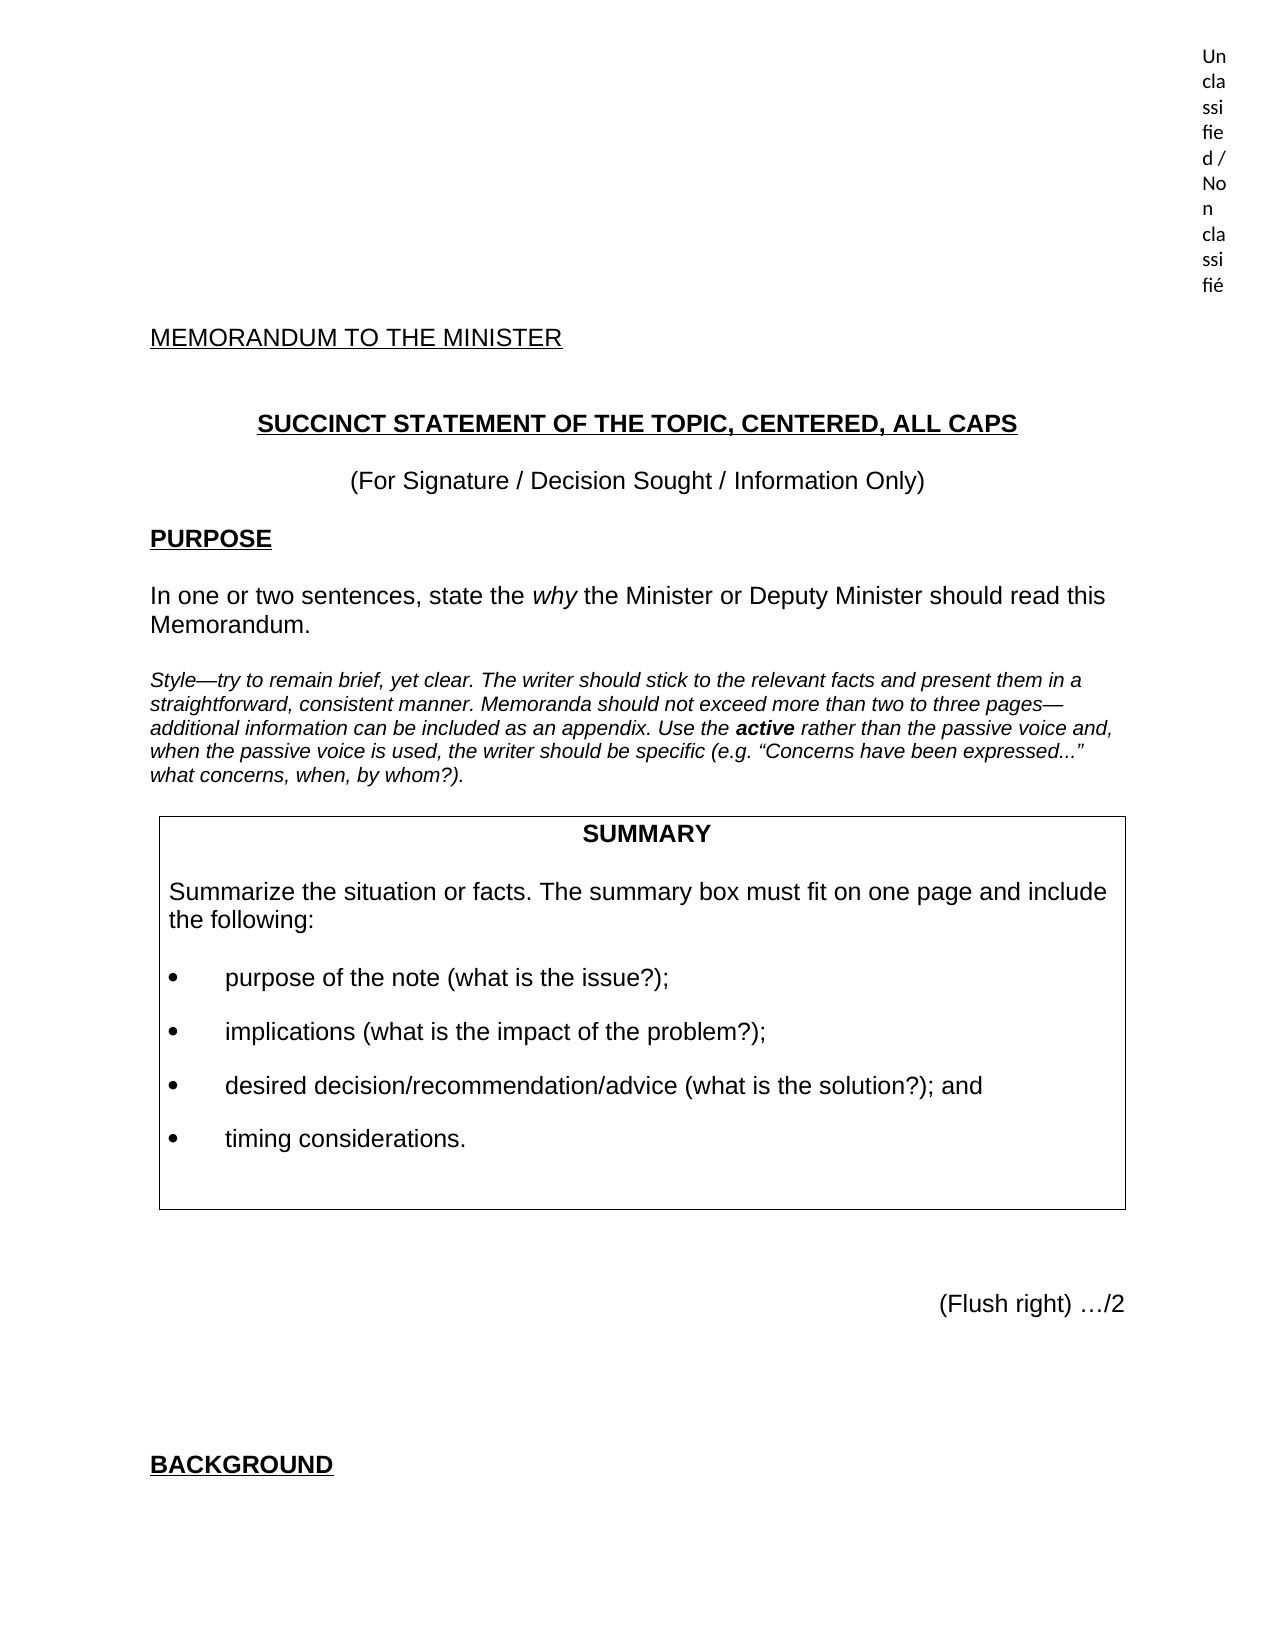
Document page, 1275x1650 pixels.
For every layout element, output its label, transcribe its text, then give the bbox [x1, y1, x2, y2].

list purpose of the note (what is the issue?); [160, 960, 1125, 992]
text PURPOSE [150, 524, 1125, 552]
list timing considerations. [160, 1121, 1125, 1153]
text Memorandum to the MINISTER [150, 322, 1125, 351]
text SUCCINCT STATEMENT OF THE TOPIC, CENTERED, ALL CAPS [150, 409, 1125, 437]
list desired decision/recommendation/advice (what is the solution?); and [160, 1067, 1125, 1099]
list implications (what is the impact of the problem?); [160, 1014, 1125, 1046]
text Style—try to remain brief, yet clear. The writer should stick to the relevant facts and present them in a straightforward, consistent manner. Memoranda should not exceed more than two to three pages—additional information can be included as an appendix. Use the active rather than the passive voice and, when the passive voice is used, the writer should be specific (e.g. “Concerns have been expressed...” what concerns, when, by whom?). [150, 667, 1125, 787]
text SUMMARY [160, 817, 1125, 848]
text (For Signature / Decision Sought / Information Only) [150, 466, 1125, 495]
text Summarize the situation or facts. The summary box must fit on one page and include the following: [160, 873, 1125, 934]
text (Flush right) …/2 [150, 1289, 1125, 1318]
text BACKGROUND [150, 1450, 1125, 1479]
text In one or two sentences, state the why the Minister or Deputy Minister should read this Memorandum. [150, 581, 1125, 639]
